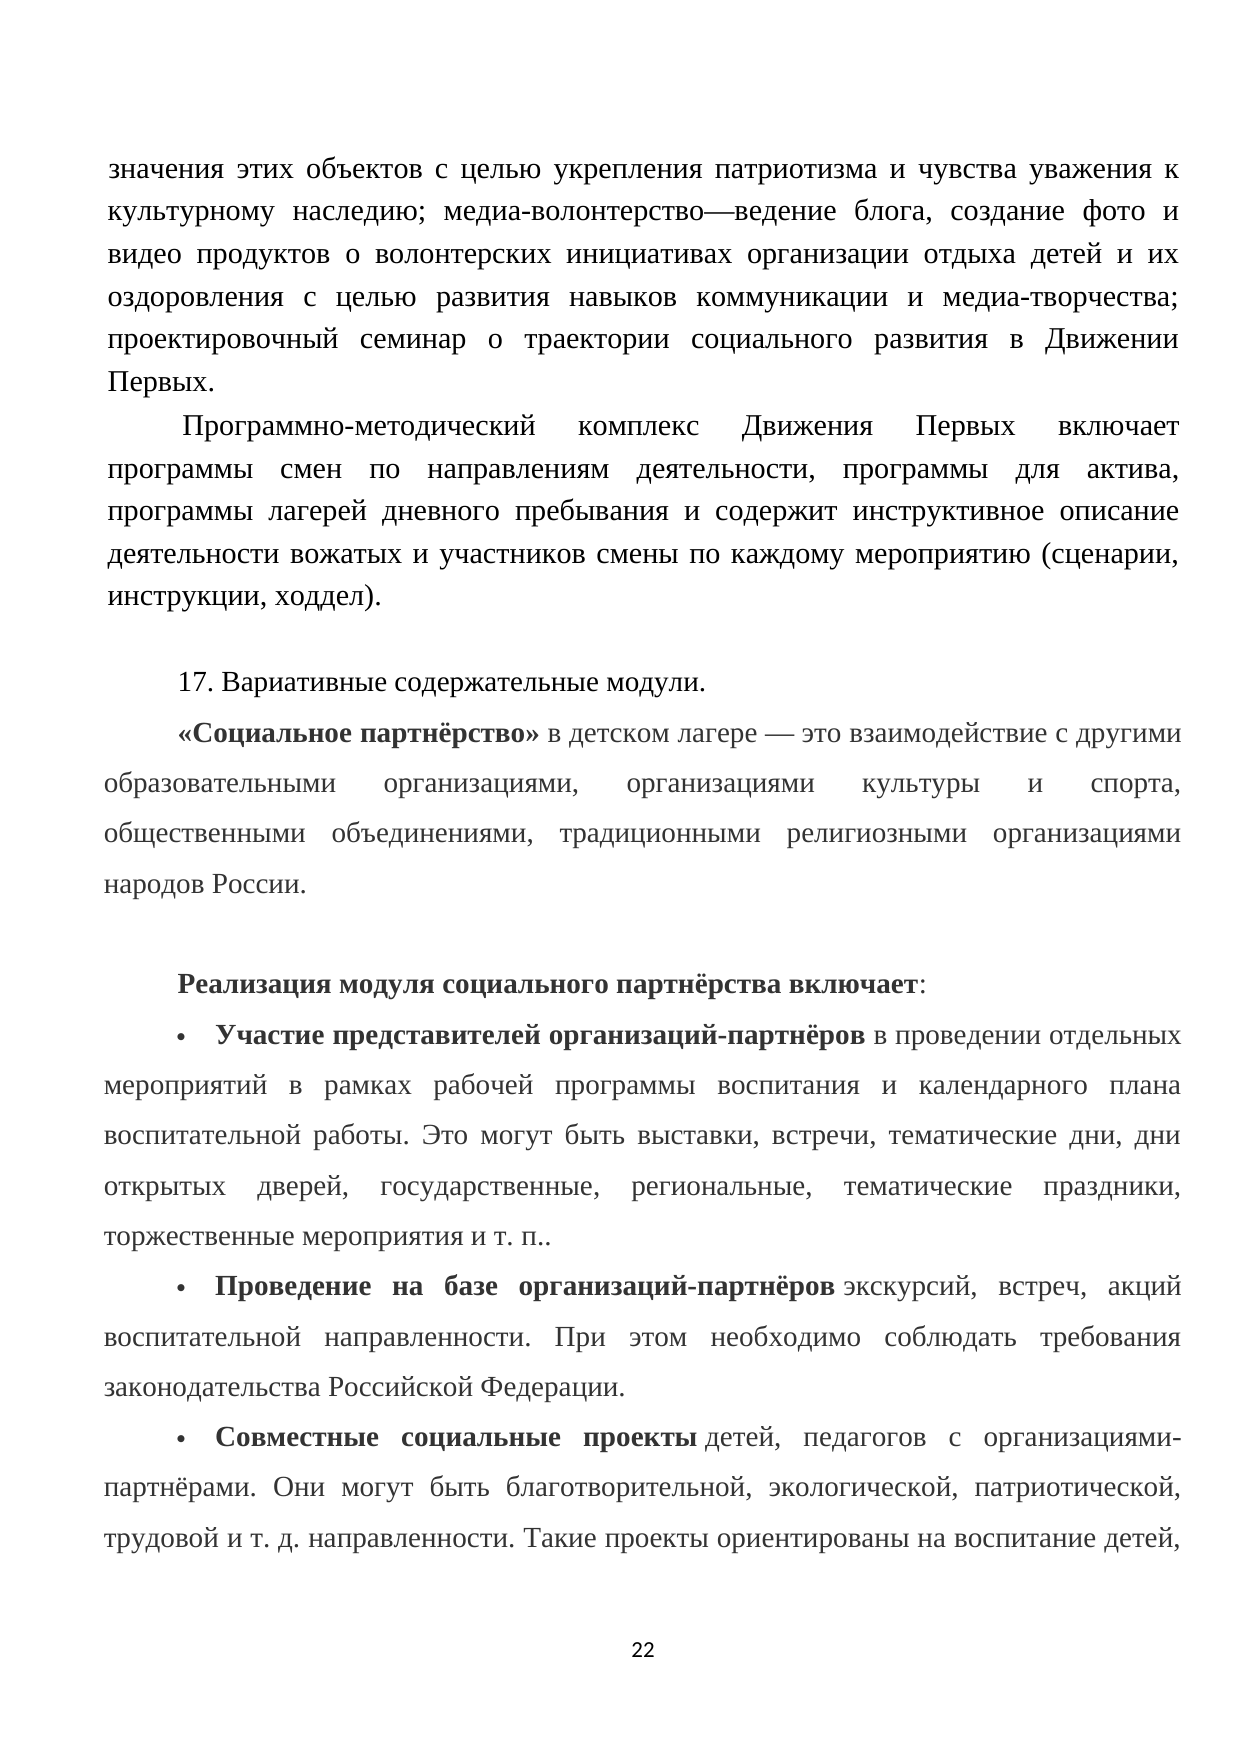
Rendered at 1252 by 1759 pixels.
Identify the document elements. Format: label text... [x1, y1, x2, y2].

list Проведение на базе организаций-партнёров экскурсий, встреч, акций воспитательной направленности. При этом необходимо соблюдать требования законодательства Российской Федерации. [103, 1268, 1182, 1402]
list Участие представителей организаций-партнёров в проведении отдельных мероприятий в рамках рабочей программы воспитания и календарного плана воспитательной работы. Это могут быть выставки, встречи, тематические дни, дни открытых дверей, государственные, региональные, тематические праздники, торжественные мероприятия и т. п.. [103, 1017, 1182, 1252]
text «Социальное партнёрство» в детском лагере — это взаимодействие с другими образовательными организациями, организациями культуры и спорта, общественными объединениями, традиционными религиозными организациями народов России. [103, 715, 1182, 899]
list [103, 1419, 1182, 1553]
text Программно-методический комплекс Движения Первых включает программы смен по направлениям деятельности, программы для актива, программы лагерей дневного пребывания и содержит инструктивное описание деятельности вожатых и участников смены по каждому мероприятию (сценарии, инструкции, ходдел). [107, 407, 1181, 612]
text Реализация модуля социального партнёрства включает: [103, 966, 1182, 1000]
text 17. Вариативные содержательные модули. [103, 664, 1182, 698]
text значения этих объектов с целью укрепления патриотизма и чувства уважения к культурному наследию; медиа-волонтерство—ведение блога, создание фото и видео продуктов о волонтерских инициативах организации отдыха детей и их оздоровления с целью развития навыков коммуникации и медиа-творчества; проектировочный семинар о траектории социального развития в Движении Первых. [107, 150, 1181, 398]
